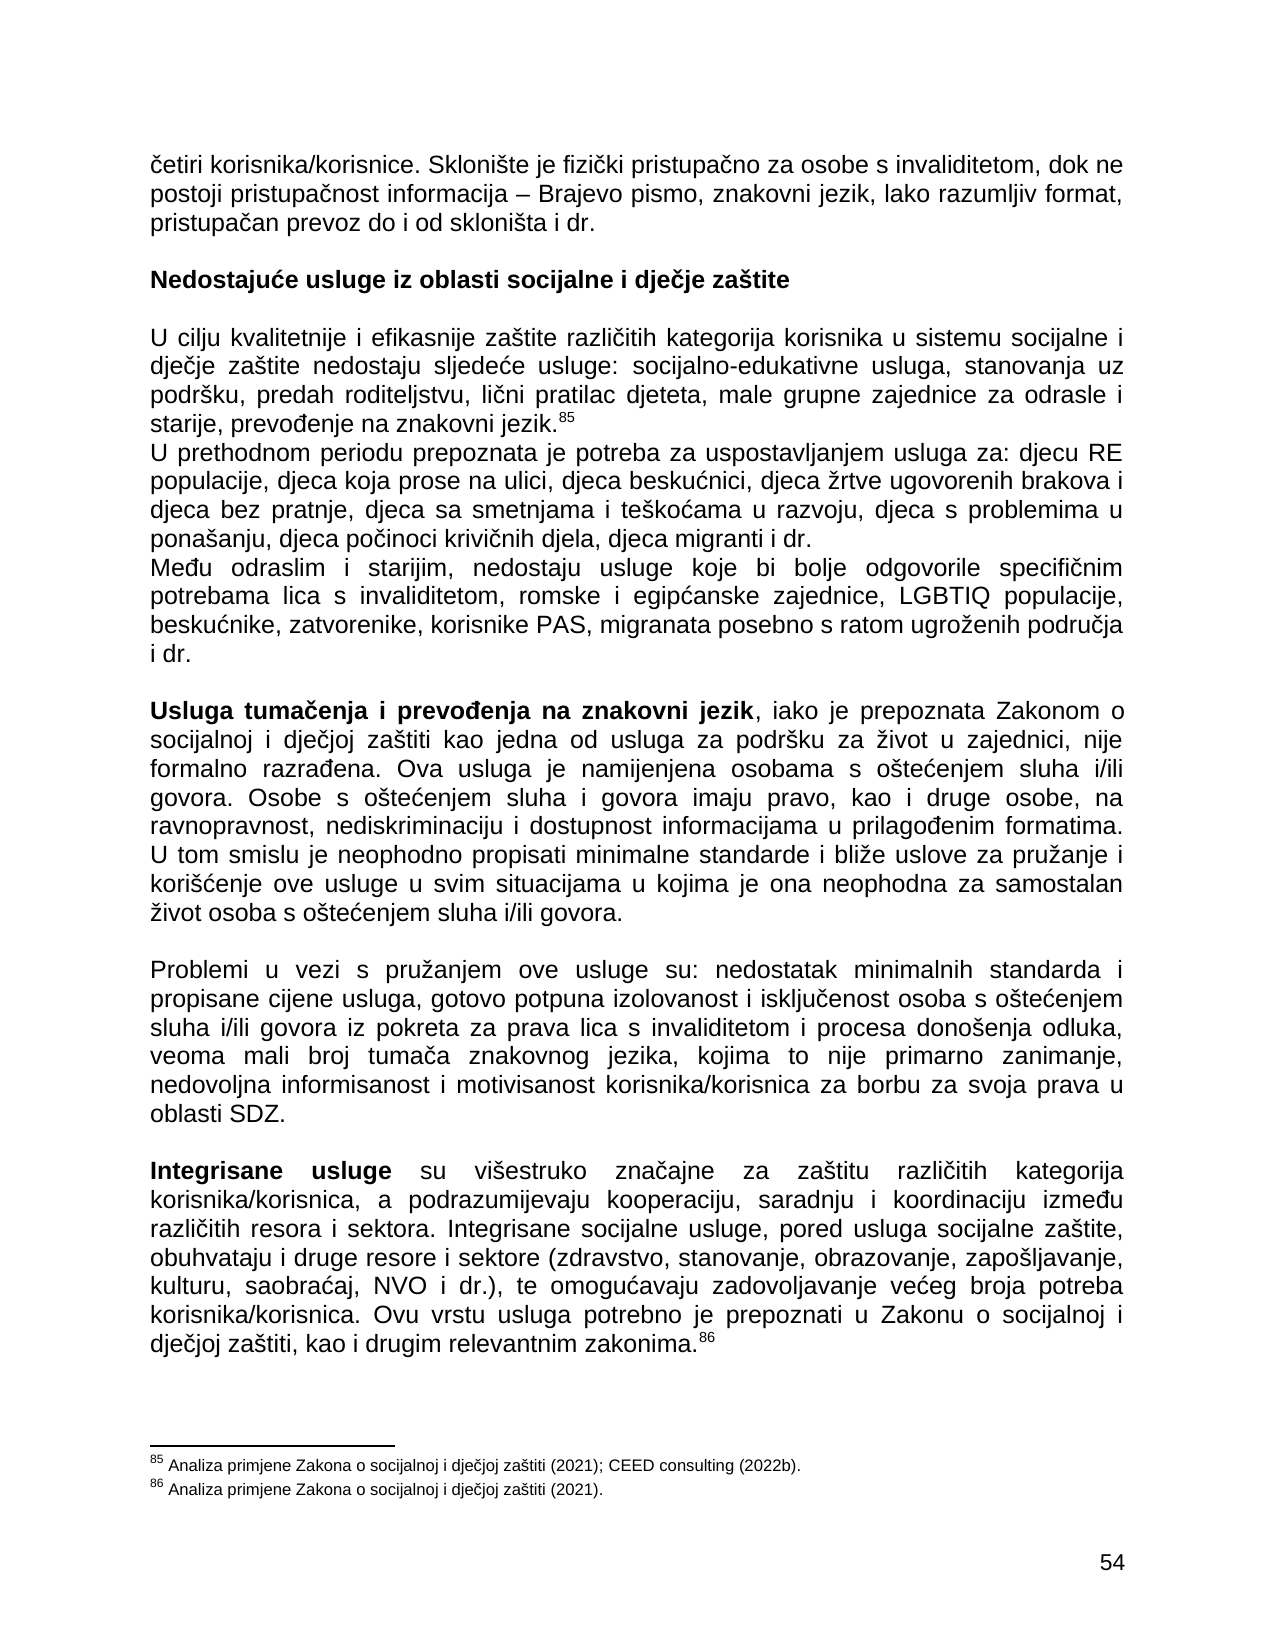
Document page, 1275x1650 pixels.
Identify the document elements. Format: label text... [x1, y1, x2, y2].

text Integrisane usluge su višestruko značajne za zaštitu različitih kategorija korisnika/korisnica, a podrazumijevaju kooperaciju, saradnju i koordinaciju između različitih resora i sektora. Integrisane socijalne usluge, pored usluga socijalne zaštite, obuhvataju i druge resore i sektore (zdravstvo, stanovanje, obrazovanje, zapošljavanje, kulturu, saobraćaj, NVO i dr.), te omogućavaju zadovoljavanje većeg broja potreba korisnika/korisnica. Ovu vrstu usluga potrebno je prepoznati u Zakonu o socijalnoj i dječjoj zaštiti, kao i drugim relevantnim zakonima. [150, 1214, 1125, 1357]
text U cilju kvalitetnije i efikasnije zaštite različitih kategorija korisnika u sistemu socijalne i dječje zaštite nedostaju sljedeće usluge: socijalno-edukativne usluga, stanovanja uz podršku, predah roditeljstvu, lični pratilac djeteta, male grupne zajednice za odrasle i starije, prevođenje na znakovni jezik. [150, 322, 1125, 437]
text Nedostajuće usluge iz oblasti socijalne i dječje zaštite [150, 265, 1125, 294]
text Usluga tumačenja i prevođenja na znakovni jezik, iako je prepoznata Zakonom o socijalnoj i dječjoj zaštiti kao jedna od usluga za podršku za život u zajednici, nije formalno razrađena. Ova usluga je namijenjena osobama s oštećenjem sluha i/ili govora. Osobe s oštećenjem sluha i govora imaju pravo, kao i druge osobe, na ravnopravnost, nediskriminaciju i dostupnost informacijama u prilagođenim formatima. U tom smislu je neophodno propisati minimalne standarde i bliže uslove za pružanje i korišćenje ove usluge u svim situacijama u kojima je ona neophodna za samostalan život osoba s oštećenjem sluha i/ili govora. [150, 696, 1125, 926]
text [150, 150, 1125, 236]
text Među odraslim i starijim, nedostaju usluge koje bi bolje odgovorile specifičnim potrebama lica s invaliditetom, romske i egipćanske zajednice, LGBTIQ populacije, beskućnike, zatvorenike, korisnike PAS, migranata posebno s ratom ugroženih područja i dr. [150, 552, 1125, 667]
text Problemi u vezi s pružanjem ove usluge su: nedostatak minimalnih standarda i propisane cijene usluga, gotovo potpuna izolovanost i isključenost osoba s oštećenjem sluha i/ili govora iz pokreta za prava lica s invaliditetom i procesa donošenja odluka, veoma mali broj tumača znakovnog jezika, kojima to nije primarno zanimanje, nedovoljna informisanost i motivisanost korisnika/korisnica za borbu za svoja prava u oblasti SDZ. [150, 955, 1125, 1127]
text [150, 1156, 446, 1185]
text U prethodnom periodu prepoznata je potreba za uspostavljanjem usluga za: djecu RE populacije, djeca koja prose na ulici, djeca beskućnici, djeca žrtve ugovorenih brakova i djeca bez pratnje, djeca sa smetnjama i teškoćama u razvoju, djeca s problemima u ponašanju, djeca počinoci krivičnih djela, djeca migranti i dr. [150, 437, 1125, 552]
